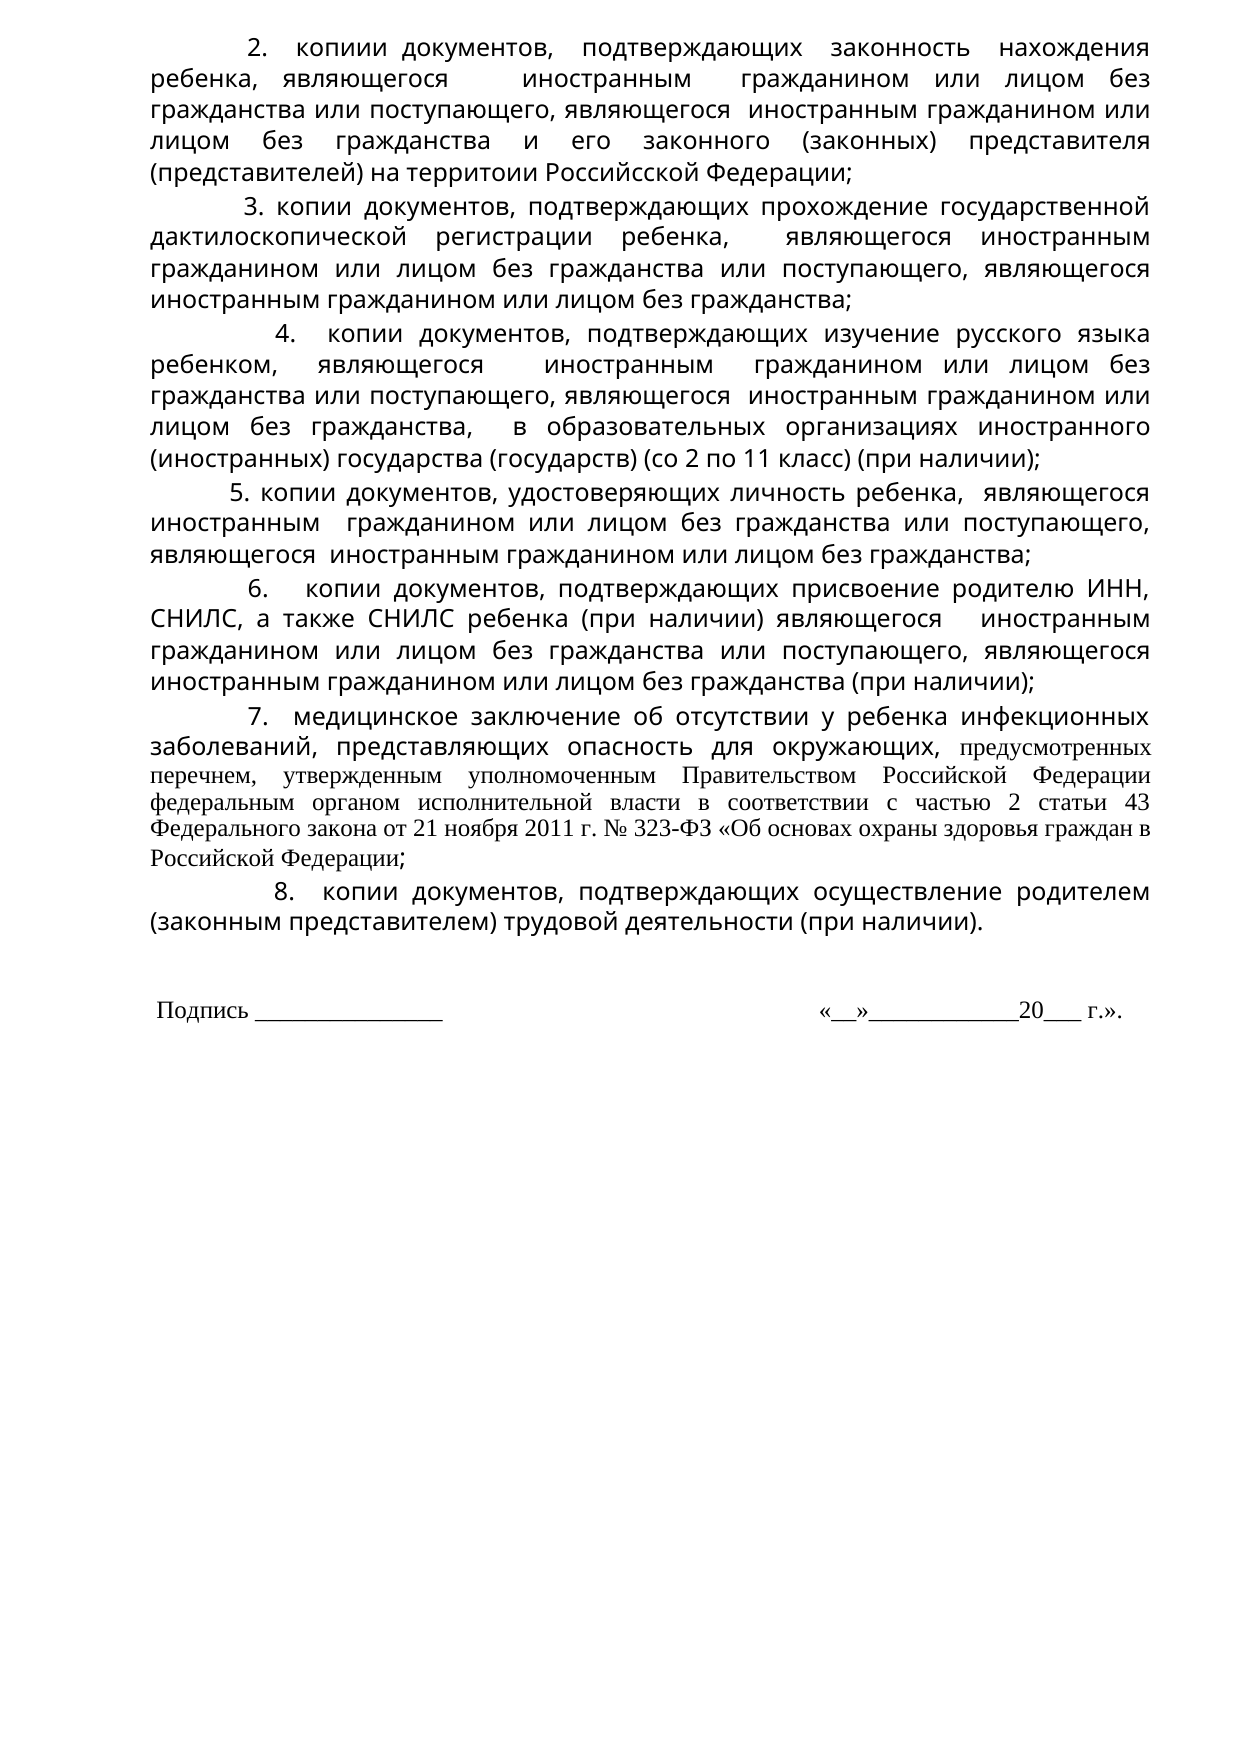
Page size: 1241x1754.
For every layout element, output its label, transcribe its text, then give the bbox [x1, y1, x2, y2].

text Подпись _______________ «__»____________20___ г.». [150, 996, 1152, 1024]
list 8. копии документов, подтверждающих осуществление родителем (законным представителем) трудовой деятельности (при наличии). [150, 873, 1158, 938]
list 2. копиии документов, подтверждающих законность нахождения ребенка, являющегося иностранным гражданином или лицом без гражданства или поступающего, являющегося иностранным гражданином или лицом без гражданства и его законного (законных) представителя (представителей) на территоии Российсской Федерации; [150, 29, 1158, 188]
list 7. медицинское заключение об отсутствии у ребенка инфекционных заболеваний, представляющих опасность для окружающих, предусмотренных перечнем, утвержденным уполномоченным Правительством Российской Федерации федеральным органом исполнительной власти в соответствии с частью 2 статьи 43 Федерального закона от 21 ноября 2011 г. № 323-ФЗ «Об основах охраны здоровья граждан в Российской Федерации; [150, 698, 1158, 873]
list 4. копии документов, подтверждающих изучение русского языка ребенком, являющегося иностранным гражданином или лицом без гражданства или поступающего, являющегося иностранным гражданином или лицом без гражданства, в образовательных организациях иностранного (иностранных) государства (государств) (со 2 по 11 класс) (при наличии); [150, 316, 1158, 474]
list 3. копии документов, подтверждающих прохождение государственной дактилоскопической регистрации ребенка, являющегося иностранным гражданином или лицом без гражданства или поступающего, являющегося иностранным гражданином или лицом без гражданства; [150, 188, 1158, 316]
list 6. копии документов, подтверждающих присвоение родителю ИНН, СНИЛС, а также СНИЛС ребенка (при наличии) являющегося иностранным гражданином или лицом без гражданства или поступающего, являющегося иностранным гражданином или лицом без гражданства (при наличии); [150, 571, 1158, 698]
list 5. копии документов, удостоверяющих личность ребенка, являющегося иностранным гражданином или лицом без гражданства или поступающего, являющегося иностранным гражданином или лицом без гражданства; [150, 474, 1158, 571]
